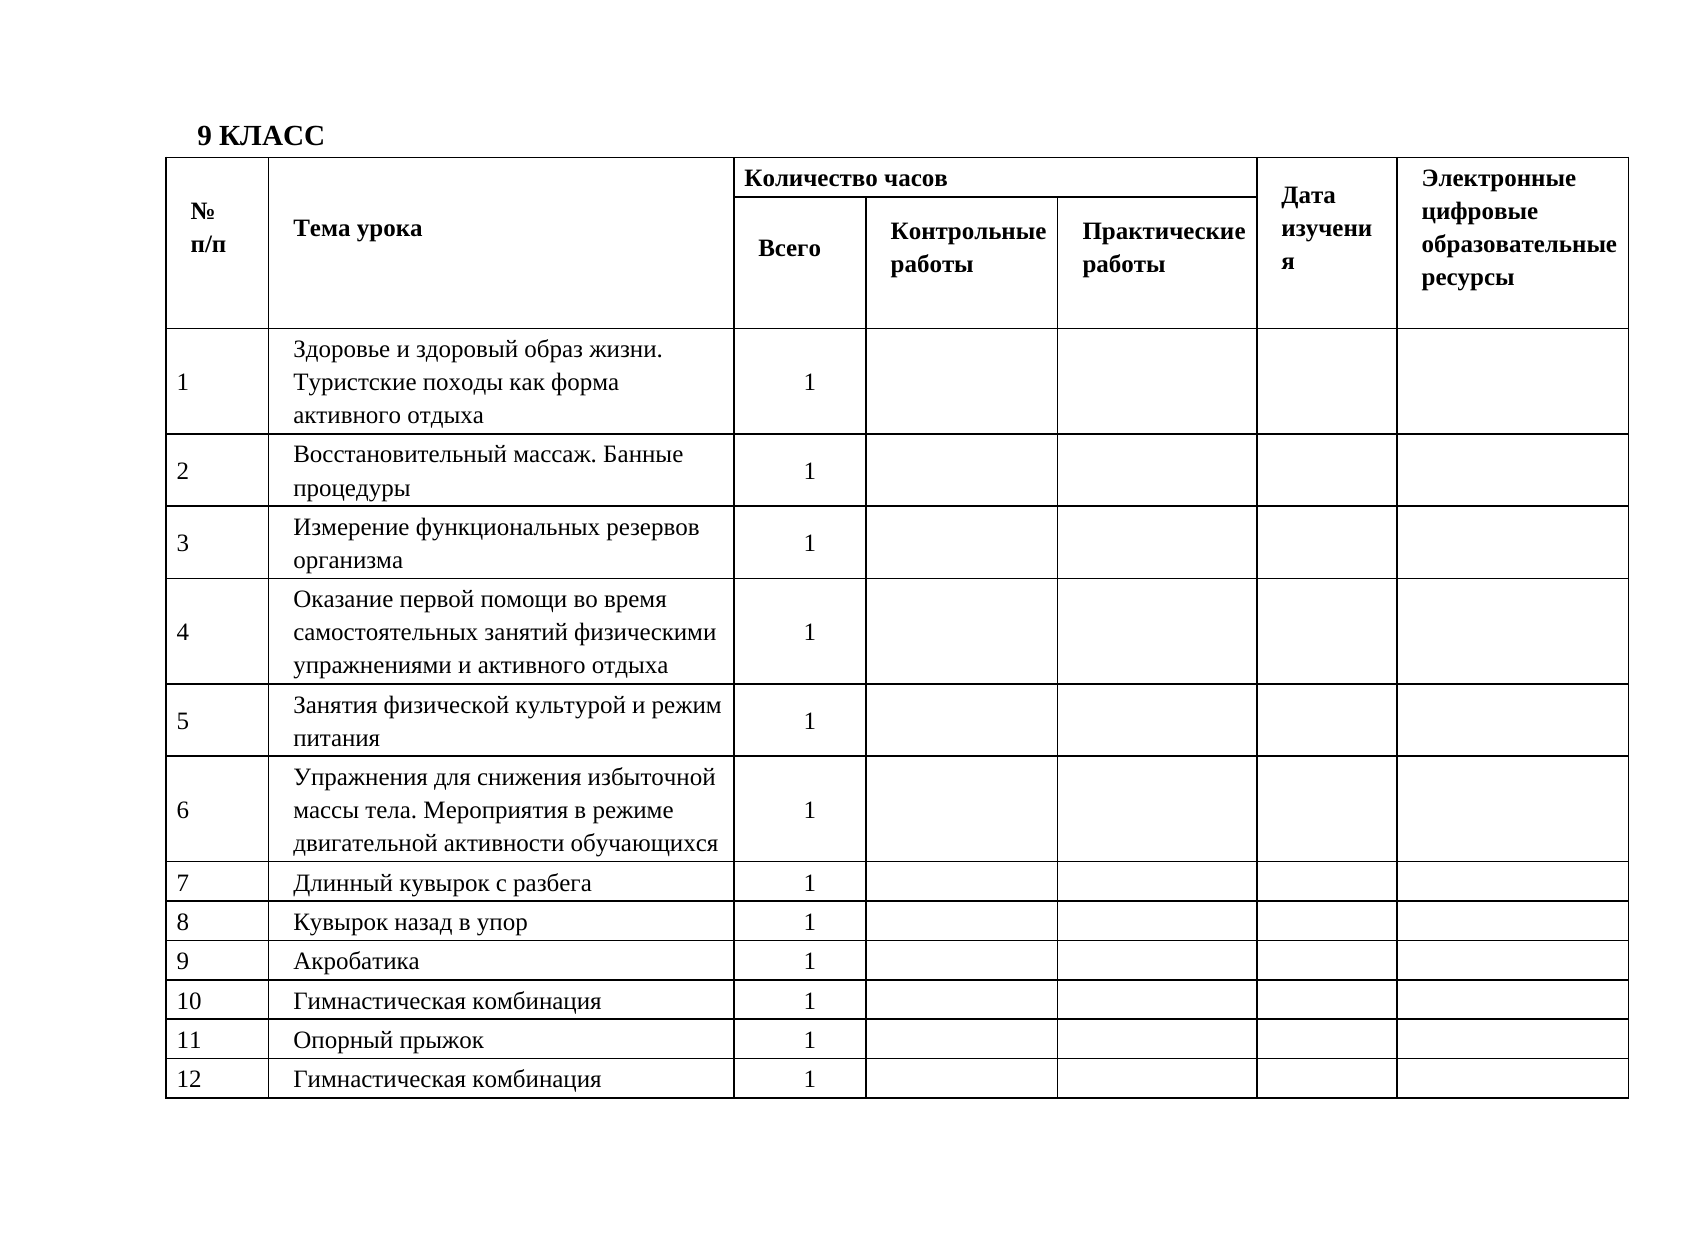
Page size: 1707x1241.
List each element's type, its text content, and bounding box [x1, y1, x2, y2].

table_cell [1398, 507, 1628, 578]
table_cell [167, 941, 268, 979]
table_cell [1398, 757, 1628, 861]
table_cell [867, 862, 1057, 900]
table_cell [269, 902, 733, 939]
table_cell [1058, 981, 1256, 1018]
text 9 КЛАСС [190, 118, 1618, 152]
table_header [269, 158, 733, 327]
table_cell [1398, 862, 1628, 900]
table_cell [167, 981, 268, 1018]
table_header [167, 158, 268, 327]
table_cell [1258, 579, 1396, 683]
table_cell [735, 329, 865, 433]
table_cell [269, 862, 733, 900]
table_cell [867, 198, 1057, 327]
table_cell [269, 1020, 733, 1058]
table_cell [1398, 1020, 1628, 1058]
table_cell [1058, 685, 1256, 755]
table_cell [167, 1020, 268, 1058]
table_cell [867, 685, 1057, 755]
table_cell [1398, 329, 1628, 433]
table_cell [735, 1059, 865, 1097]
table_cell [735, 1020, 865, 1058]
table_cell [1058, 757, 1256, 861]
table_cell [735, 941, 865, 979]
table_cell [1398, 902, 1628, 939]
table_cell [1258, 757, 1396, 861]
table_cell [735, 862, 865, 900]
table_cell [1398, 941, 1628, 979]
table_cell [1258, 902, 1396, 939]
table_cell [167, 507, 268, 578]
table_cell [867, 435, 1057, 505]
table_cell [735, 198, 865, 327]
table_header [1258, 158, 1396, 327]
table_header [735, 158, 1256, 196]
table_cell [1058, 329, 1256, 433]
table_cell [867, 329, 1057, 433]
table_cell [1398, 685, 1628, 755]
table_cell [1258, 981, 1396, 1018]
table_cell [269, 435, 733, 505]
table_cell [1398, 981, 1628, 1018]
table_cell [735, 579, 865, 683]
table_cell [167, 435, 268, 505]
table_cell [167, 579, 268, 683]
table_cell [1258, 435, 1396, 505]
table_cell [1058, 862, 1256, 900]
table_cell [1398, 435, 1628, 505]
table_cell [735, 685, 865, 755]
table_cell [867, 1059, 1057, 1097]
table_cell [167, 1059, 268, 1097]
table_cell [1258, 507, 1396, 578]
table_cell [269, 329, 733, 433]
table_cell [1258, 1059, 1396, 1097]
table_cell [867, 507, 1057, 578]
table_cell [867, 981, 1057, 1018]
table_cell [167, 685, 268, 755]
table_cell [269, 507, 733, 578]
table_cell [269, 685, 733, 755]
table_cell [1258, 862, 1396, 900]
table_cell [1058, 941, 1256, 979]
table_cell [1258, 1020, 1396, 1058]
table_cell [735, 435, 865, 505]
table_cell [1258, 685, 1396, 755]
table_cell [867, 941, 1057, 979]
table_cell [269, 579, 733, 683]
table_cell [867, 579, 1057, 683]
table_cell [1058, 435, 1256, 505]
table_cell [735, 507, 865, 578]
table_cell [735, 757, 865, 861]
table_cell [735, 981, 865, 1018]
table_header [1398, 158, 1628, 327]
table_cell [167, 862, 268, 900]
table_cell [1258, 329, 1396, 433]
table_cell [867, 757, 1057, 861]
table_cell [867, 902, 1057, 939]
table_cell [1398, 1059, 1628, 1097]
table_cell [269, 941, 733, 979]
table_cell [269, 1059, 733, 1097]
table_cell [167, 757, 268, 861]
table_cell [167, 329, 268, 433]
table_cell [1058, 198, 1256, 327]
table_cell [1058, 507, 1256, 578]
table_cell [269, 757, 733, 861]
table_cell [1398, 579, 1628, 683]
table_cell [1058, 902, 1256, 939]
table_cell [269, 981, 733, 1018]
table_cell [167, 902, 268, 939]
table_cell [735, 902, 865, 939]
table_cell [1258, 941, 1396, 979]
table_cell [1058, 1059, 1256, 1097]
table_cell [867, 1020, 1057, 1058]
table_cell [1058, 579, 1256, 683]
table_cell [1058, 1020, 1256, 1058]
